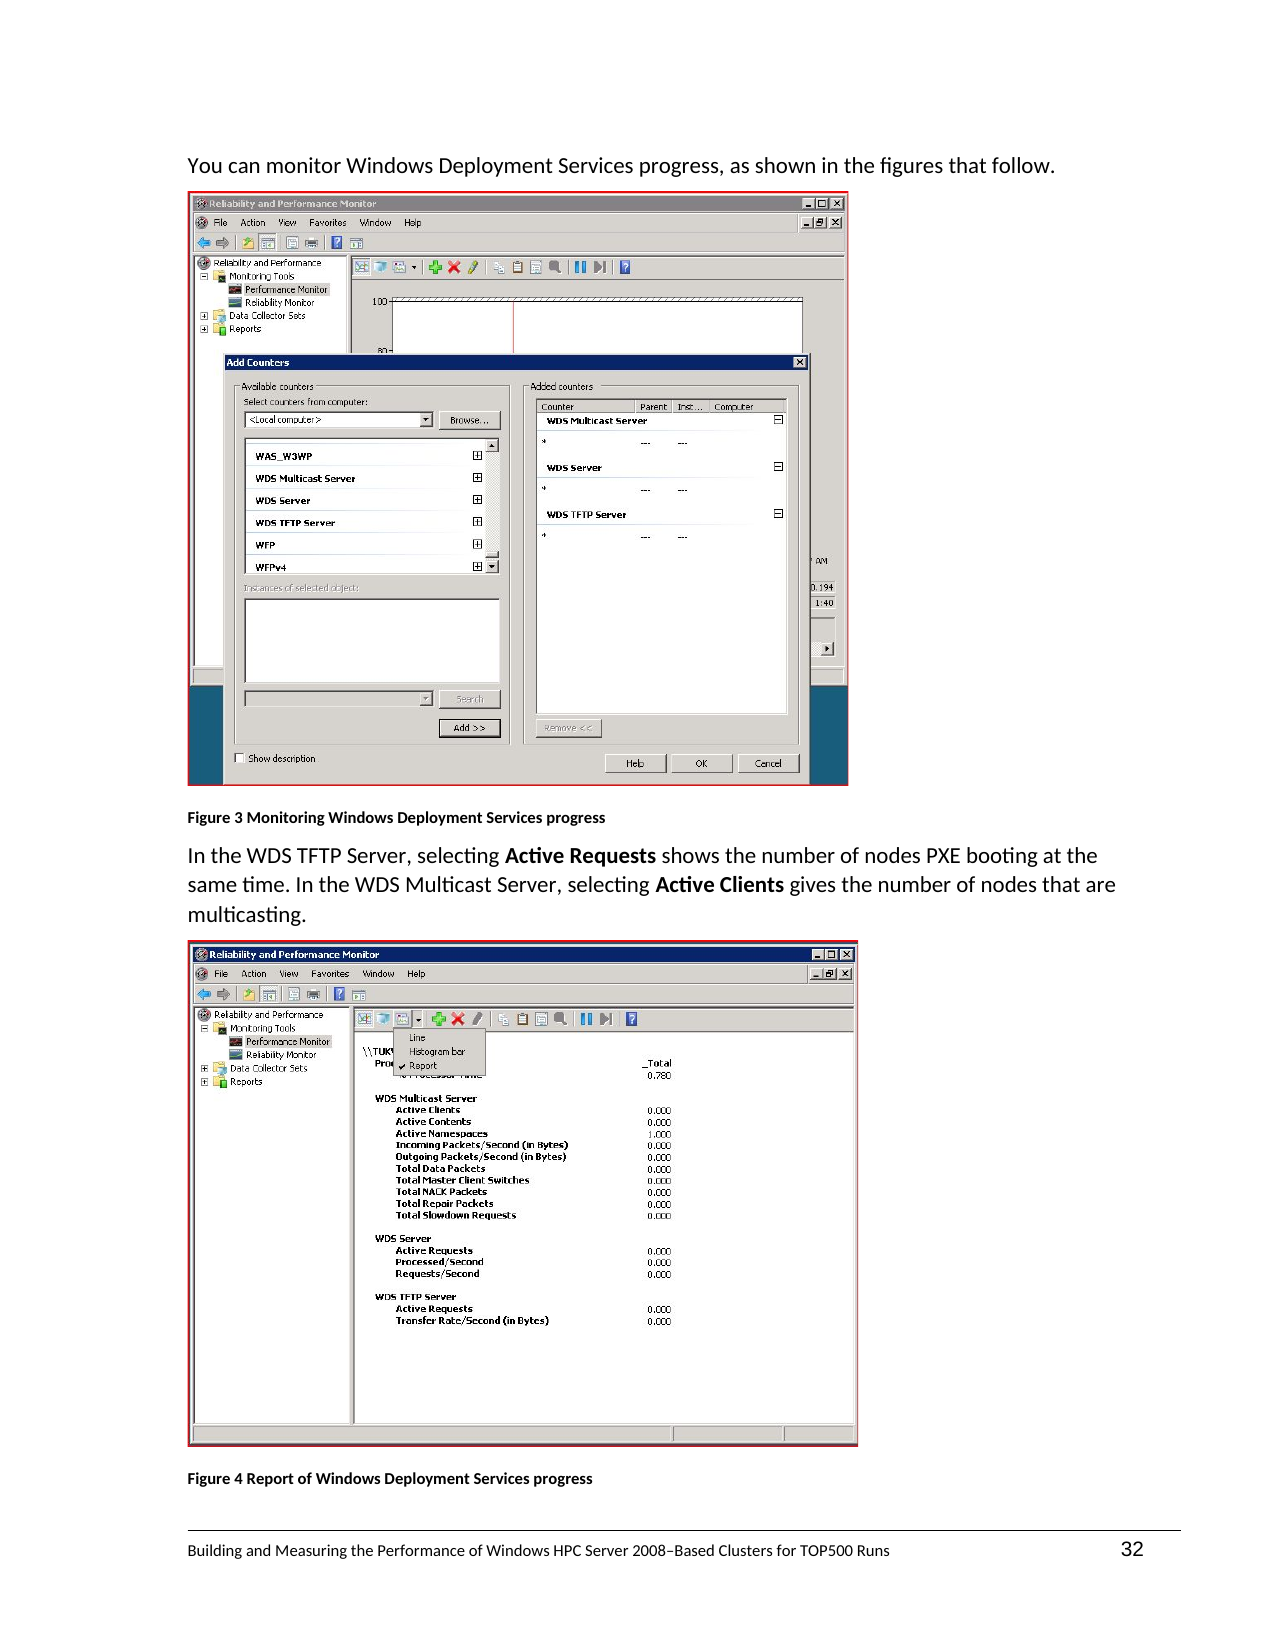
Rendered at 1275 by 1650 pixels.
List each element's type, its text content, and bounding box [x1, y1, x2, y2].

text In the WDS TFTP Server, selecting Active Requests shows the number of nodes PXE booting at the same time. In the WDS Multicast Server, selecting Active Clients gives the number of nodes that are multicasting. [187, 840, 1144, 928]
text Figure 3 Monitoring Windows Deployment Services progress [187, 798, 1144, 828]
text You can monitor Windows Deployment Services progress, as shown in the figures that follow. [187, 150, 1144, 179]
picture [187, 940, 859, 1447]
picture [187, 191, 849, 786]
text Figure 4 Report of Windows Deployment Services progress [187, 1459, 1144, 1488]
